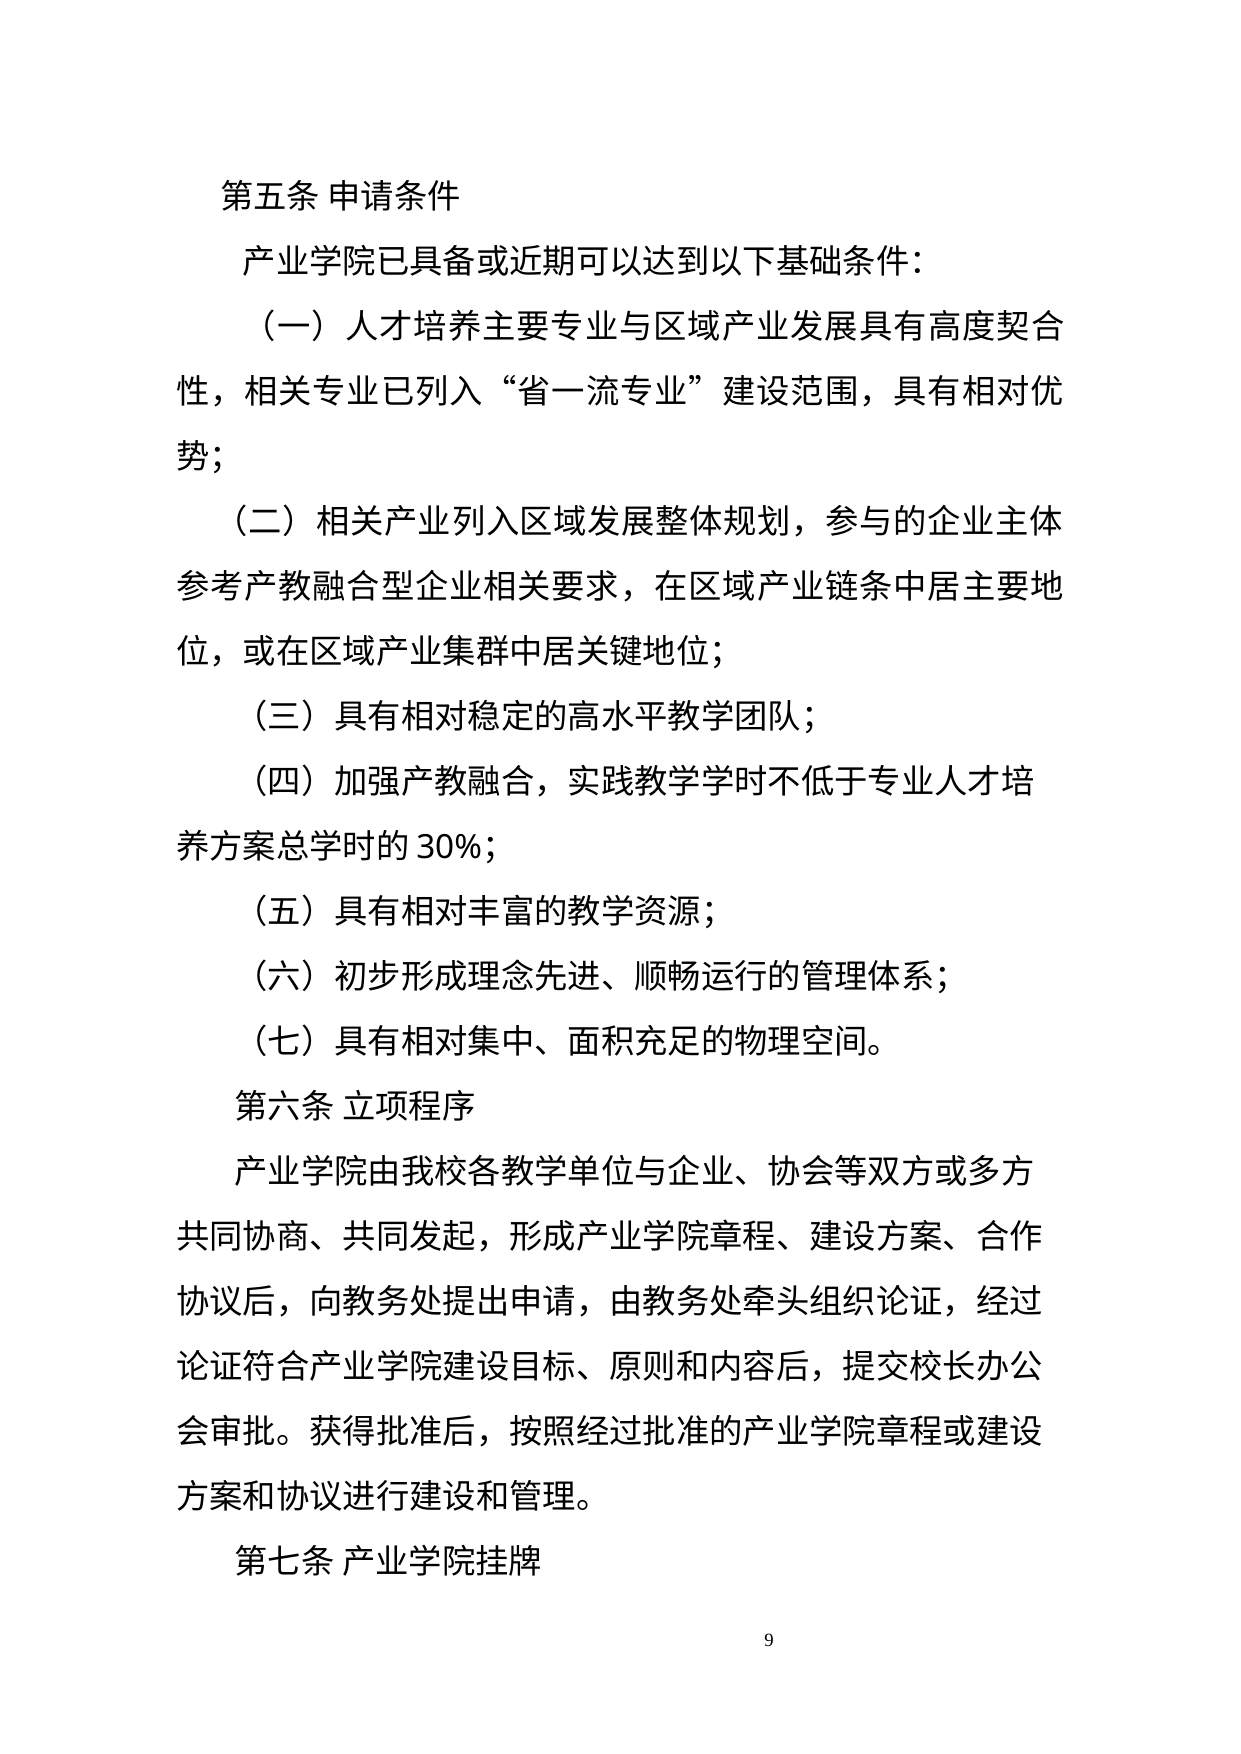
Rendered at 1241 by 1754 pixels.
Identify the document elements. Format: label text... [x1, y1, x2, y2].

text （四）加强产教融合，实践教学学时不低于专业人才培养方案总学时的30%； [176, 747, 1064, 877]
text （三）具有相对稳定的高水平教学团队； [176, 682, 1064, 747]
text （一）人才培养主要专业与区域产业发展具有高度契合性，相关专业已列入“省一流专业”建设范围，具有相对优势； [176, 292, 1064, 487]
text 第七条 产业学院挂牌 [176, 1527, 1064, 1592]
text （六）初步形成理念先进、顺畅运行的管理体系； [176, 942, 1064, 1007]
text （七）具有相对集中、面积充足的物理空间。 [176, 1007, 1064, 1072]
text （五）具有相对丰富的教学资源； [176, 877, 1064, 942]
text 产业学院由我校各教学单位与企业、协会等双方或多方共同协商、共同发起，形成产业学院章程、建设方案、合作协议后，向教务处提出申请，由教务处牵头组织论证，经过论证符合产业学院建设目标、原则和内容后，提交校长办公会审批。获得批准后，按照经过批准的产业学院章程或建设方案和协议进行建设和管理。 [176, 1137, 1064, 1527]
text 产业学院已具备或近期可以达到以下基础条件： [176, 227, 1064, 292]
text 第五条 申请条件 [220, 162, 1064, 227]
text （二）相关产业列入区域发展整体规划，参与的企业主体参考产教融合型企业相关要求，在区域产业链条中居主要地位，或在区域产业集群中居关键地位； [176, 487, 1064, 682]
text 第六条 立项程序 [176, 1072, 1064, 1137]
